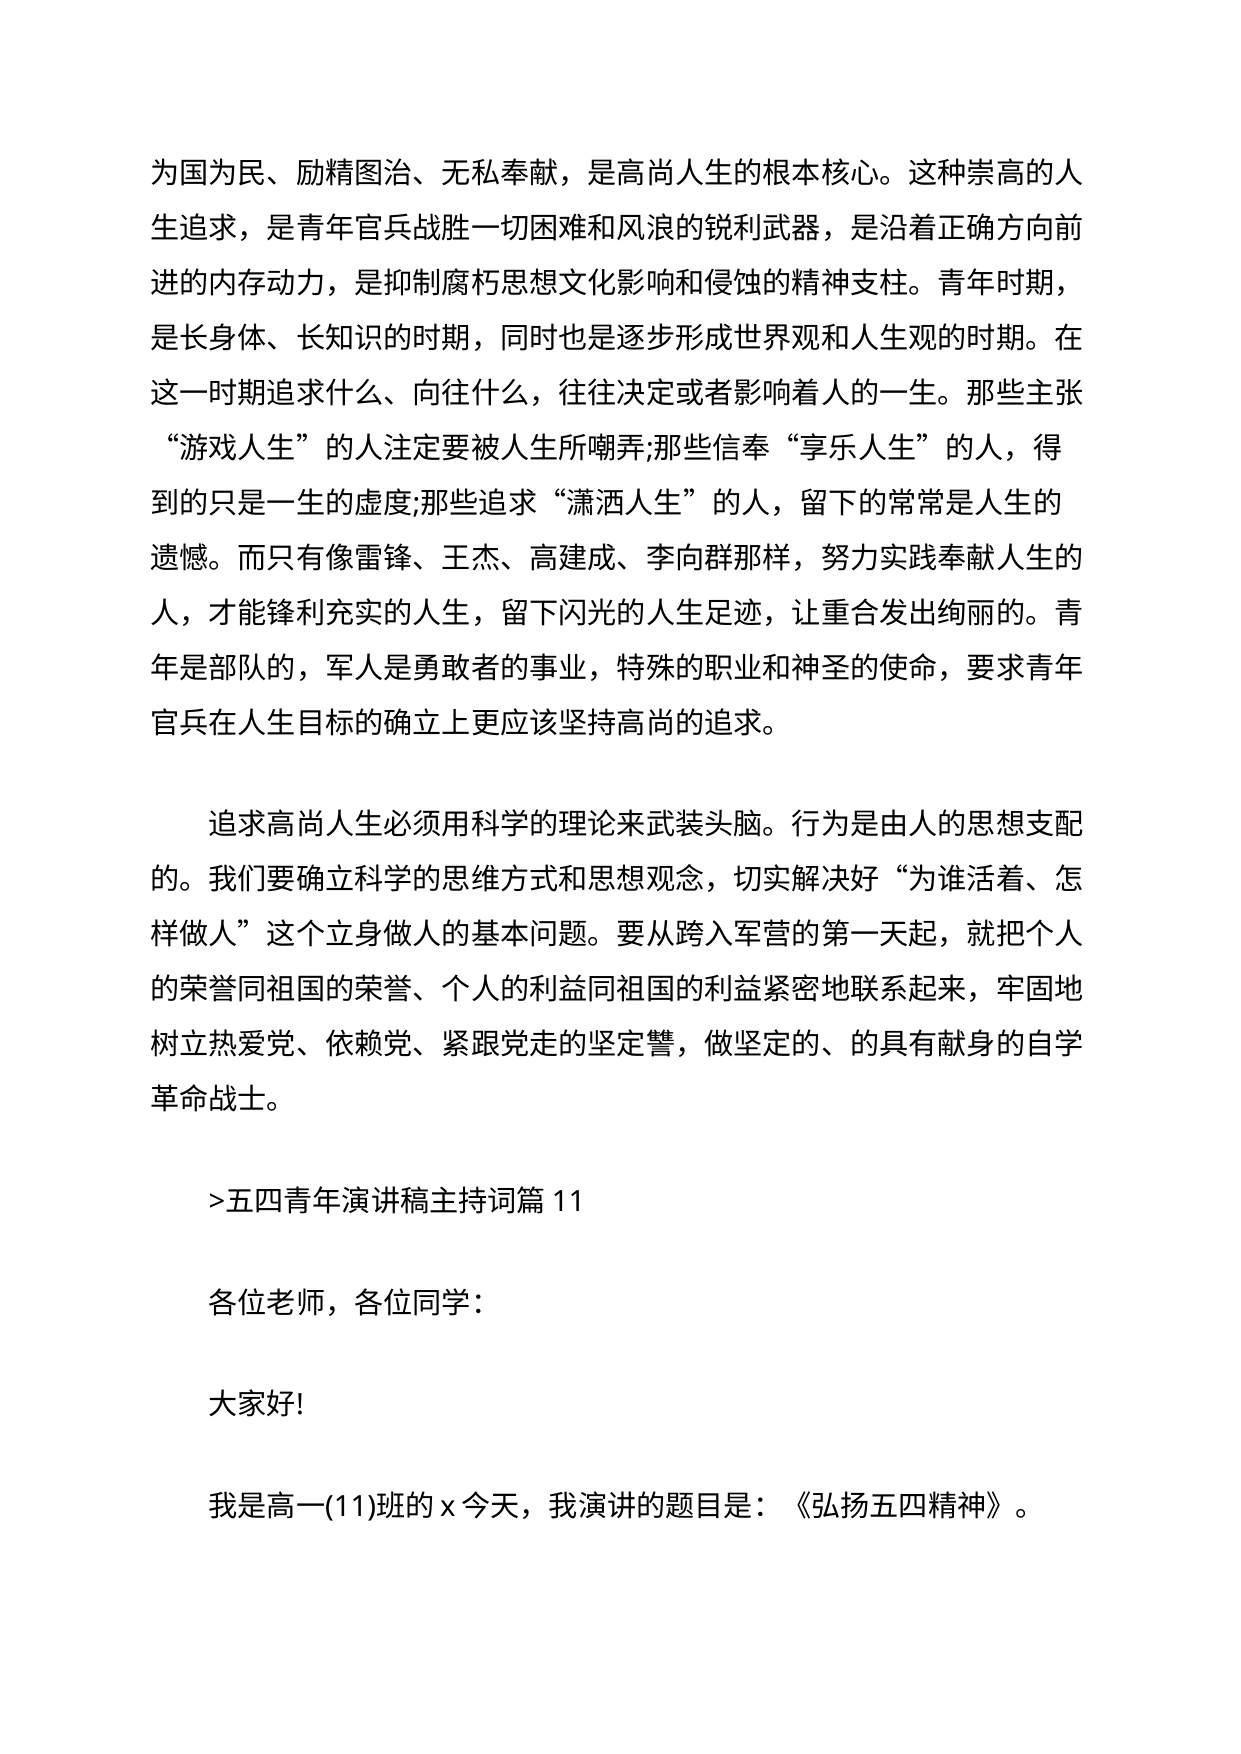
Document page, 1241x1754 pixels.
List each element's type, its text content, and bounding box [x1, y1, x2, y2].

text 我是高一(11)班的x今天，我演讲的题目是：《弘扬五四精神》。 [150, 1483, 1090, 1525]
text 追求高尚人生必须用科学的理论来武装头脑。行为是由人的思想支配的。我们要确立科学的思维方式和思想观念，切实解决好“为谁活着、怎样做人”这个立身做人的基本问题。要从跨入军营的第一天起，就把个人的荣誉同祖国的荣誉、个人的利益同祖国的利益紧密地联系起来，牢固地树立热爱党、依赖党、紧跟党走的坚定讐，做坚定的、的具有献身的自学革命战士。 [150, 801, 1090, 1118]
text 各位老师，各位同学： [150, 1279, 1090, 1321]
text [150, 150, 1090, 741]
text 大家好! [150, 1381, 1090, 1423]
text >五四青年演讲稿主持词篇11 [150, 1177, 1090, 1219]
